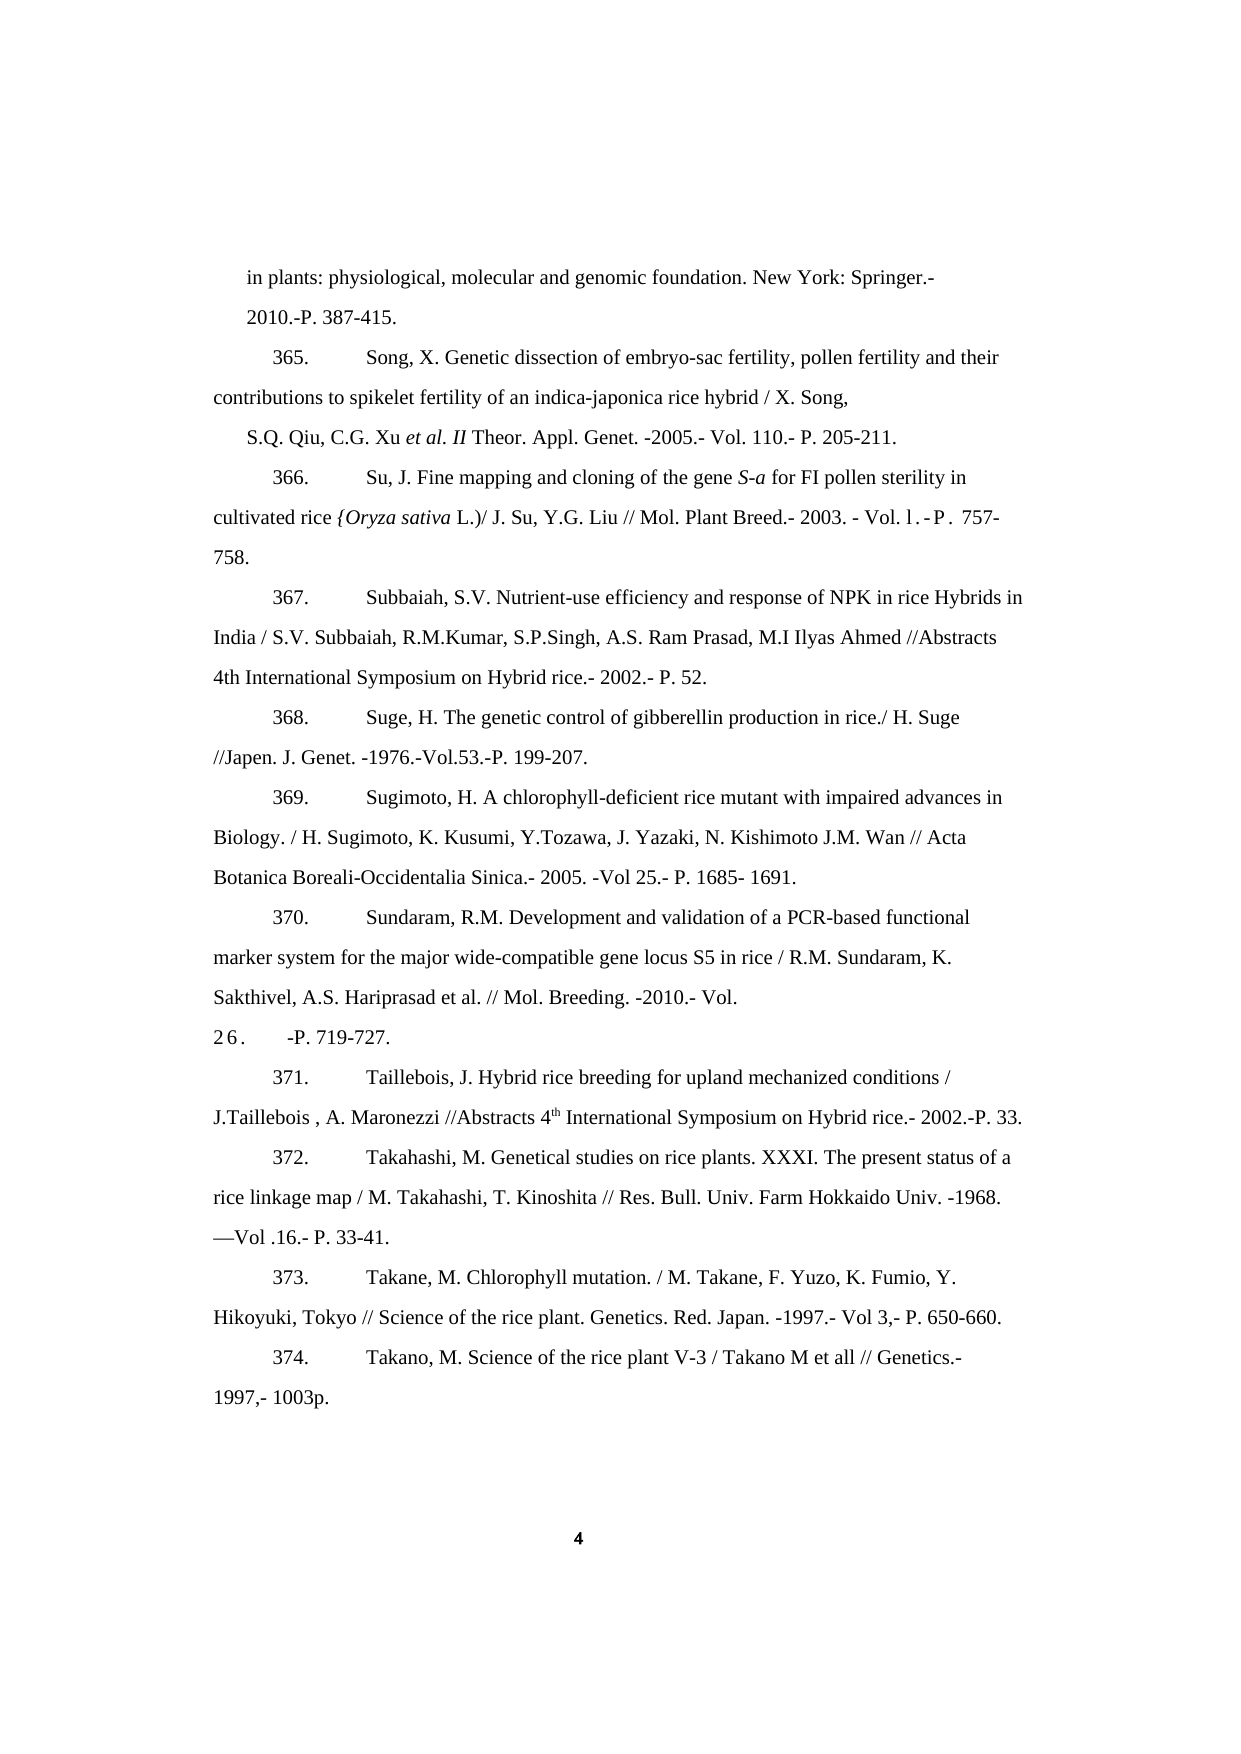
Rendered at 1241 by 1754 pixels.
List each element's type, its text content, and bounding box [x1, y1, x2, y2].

list Su, J. Fine mapping and cloning of the gene S-a for FI pollen sterility in cultivated rice {Oryza sativa L.)/ J. Su, Y.G. Liu // Mol. Plant Breed.- 2003. - Vol. l.-P. 757-758. [213, 452, 1027, 572]
list Takahashi, M. Genetical studies on rice plants. XXXI. The present status of a rice linkage map / M. Takahashi, T. Kinoshita // Res. Bull. Univ. Farm Hokkaido Univ. -1968. —Vol .16.- P. 33-41. [213, 1132, 1027, 1252]
list Takane, M. Chlorophyll mutation. / M. Takane, F. Yuzo, K. Fumio, Y. Hikoyuki, Tokyo // Science of the rice plant. Genetics. Red. Japan. -1997.- Vol 3,- P. 650-660. [213, 1252, 1027, 1332]
text in plants: physiological, molecular and genomic foundation. New York: Springer.- 2010.-P. 387-415. [246, 252, 946, 332]
list Sugimoto, H. A chlorophyll-deficient rice mutant with impaired advances in Biology. / H. Sugimoto, K. Kusumi, Y.Tozawa, J. Yazaki, N. Kishimoto J.M. Wan // Acta Botanica Boreali-Occidentalia Sinica.- 2005. -Vol 25.- P. 1685- 1691. [213, 772, 1027, 892]
text S.Q. Qiu, C.G. Xu et al. II Theor. Appl. Genet. -2005.- Vol. 110.- P. 205-211. [246, 412, 1029, 452]
list Suge, H. The genetic control of gibberellin production in rice./ H. Suge //Japen. J. Genet. -1976.-Vol.53.-P. 199-207. [213, 692, 1027, 772]
list Subbaiah, S.V. Nutrient-use efficiency and response of NPK in rice Hybrids in India / S.V. Subbaiah, R.M.Kumar, S.P.Singh, A.S. Ram Prasad, M.I Ilyas Ahmed //Abstracts 4th International Symposium on Hybrid rice.- 2002.- P. 52. [213, 572, 1027, 692]
list Song, X. Genetic dissection of embryo-sac fertility, pollen fertility and their contributions to spikelet fertility of an indica-japonica rice hybrid / X. Song, [213, 332, 1027, 412]
list Sundaram, R.M. Development and validation of a PCR-based functional marker system for the major wide-compatible gene locus S5 in rice / R.M. Sundaram, K. Sakthivel, A.S. Hariprasad et al. // Mol. Breeding. -2010.- Vol. [213, 892, 1027, 1012]
list Takano, M. Science of the rice plant V-3 / Takano M et all // Genetics.- 1997,- 1003p. [213, 1332, 1011, 1413]
list Taillebois, J. Hybrid rice breeding for upland mechanized conditions / J.Taillebois , A. Maronezzi //Abstracts 4th International Symposium on Hybrid rice.- 2002.-P. 33. [213, 1052, 1027, 1132]
list -P. 719-727. [213, 1012, 1029, 1052]
